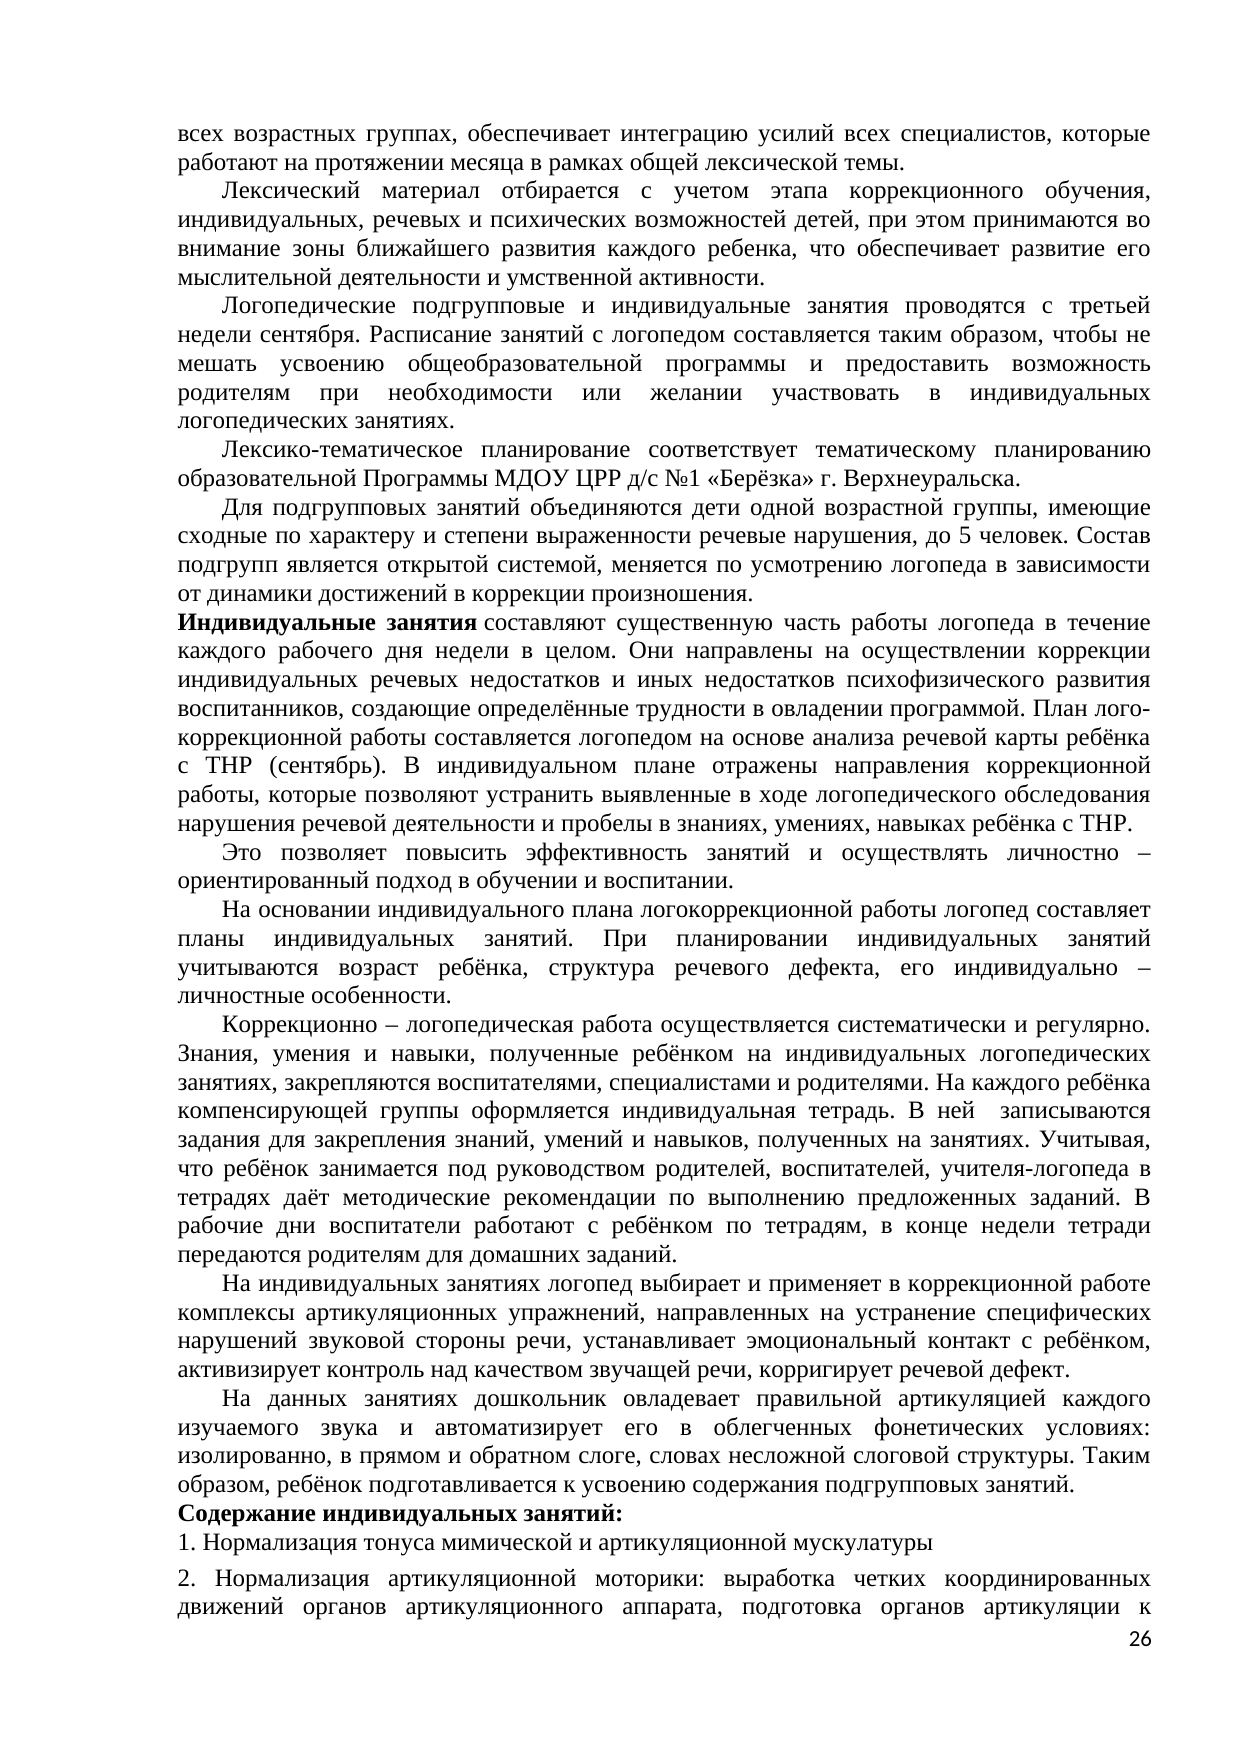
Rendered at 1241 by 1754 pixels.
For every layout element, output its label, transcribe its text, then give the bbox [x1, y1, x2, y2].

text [177, 1563, 1152, 1620]
text На основании индивидуального плана логокоррекционной работы логопед составляет планы индивидуальных занятий. При планировании индивидуальных занятий учитываются возраст ребёнка, структура речевого дефекта, его индивидуально – личностные особенности. [177, 894, 1152, 1009]
text Для подгрупповых занятий объединяются дети одной возрастной группы, имеющие сходные по характеру и степени выраженности речевые нарушения, до 5 человек. Состав подгрупп является открытой системой, меняется по усмотрению логопеда в зависимости от динамики достижений в коррекции произношения. [177, 492, 1152, 607]
text 1. Нормализация тонуса мимической и артикуляционной мускулатуры [177, 1527, 1152, 1556]
text Лексико-тематическое планирование соответствует тематическому планированию образовательной Программы МДОУ ЦРР д/с №1 «Берёзка» г. Верхнеуральска. [177, 434, 1152, 492]
text На индивидуальных занятиях логопед выбирает и применяет в коррекционной работе комплексы артикуляционных упражнений, направленных на устранение специфических нарушений звуковой стороны речи, устанавливает эмоциональный контакт с ребёнком, активизирует контроль над качеством звучащей речи, корригирует речевой дефект. [177, 1268, 1152, 1383]
text Это позволяет повысить эффективность занятий и осуществлять личностно – ориентированный подход в обучении и воспитании. [177, 837, 1152, 894]
text Содержание индивидуальных занятий: [177, 1498, 1152, 1527]
text Коррекционно – логопедическая работа осуществляется систематически и регулярно. Знания, умения и навыки, полученные ребёнком на индивидуальных логопедических занятиях, закрепляются воспитателями, специалистами и родителями. На каждого ребёнка компенсирующей группы оформляется индивидуальная тетрадь. В ней записываются задания для закрепления знаний, умений и навыков, полученных на занятиях. Учитывая, что ребёнок занимается под руководством родителей, воспитателей, учителя-логопеда в тетрадях даёт методические рекомендации по выполнению предложенных заданий. В рабочие дни воспитатели работают с ребёнком по тетрадям, в конце недели тетради передаются родителям для домашних заданий. [177, 1009, 1152, 1268]
text Логопедические подгрупповые и индивидуальные занятия проводятся с третьей недели сентября. Расписание занятий с логопедом составляется таким образом, чтобы не мешать усвоению общеобразовательной программы и предоставить возможность родителям при необходимости или желании участвовать в индивидуальных логопедических занятиях. [177, 291, 1152, 434]
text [177, 118, 1152, 176]
text Лексический материал отбирается с учетом этапа коррекционного обучения, индивидуальных, речевых и психических возможностей детей, при этом принимаются во внимание зоны ближайшего развития каждого ребенка, что обеспечивает развитие его мыслительной деятельности и умственной активности. [177, 176, 1152, 291]
text На данных занятиях дошкольник овладевает правильной артикуляцией каждого изучаемого звука и автоматизирует его в облегченных фонетических условиях: изолированно, в прямом и обратном слоге, словах несложной слоговой структуры. Таким образом, ребёнок подготавливается к усвоению содержания подгрупповых занятий. [177, 1383, 1152, 1498]
text Индивидуальные занятия составляют существенную часть работы логопеда в течение каждого рабочего дня недели в целом. Они направлены на осуществлении коррекции индивидуальных речевых недостатков и иных недостатков психофизического развития воспитанников, создающие определённые трудности в овладении программой. План лого-коррекционной работы составляется логопедом на основе анализа речевой карты ребёнка с ТНР (сентябрь). В индивидуальном плане отражены направления коррекционной работы, которые позволяют устранить выявленные в ходе логопедического обследования нарушения речевой деятельности и пробелы в знаниях, умениях, навыках ребёнка с ТНР. [177, 607, 1152, 837]
